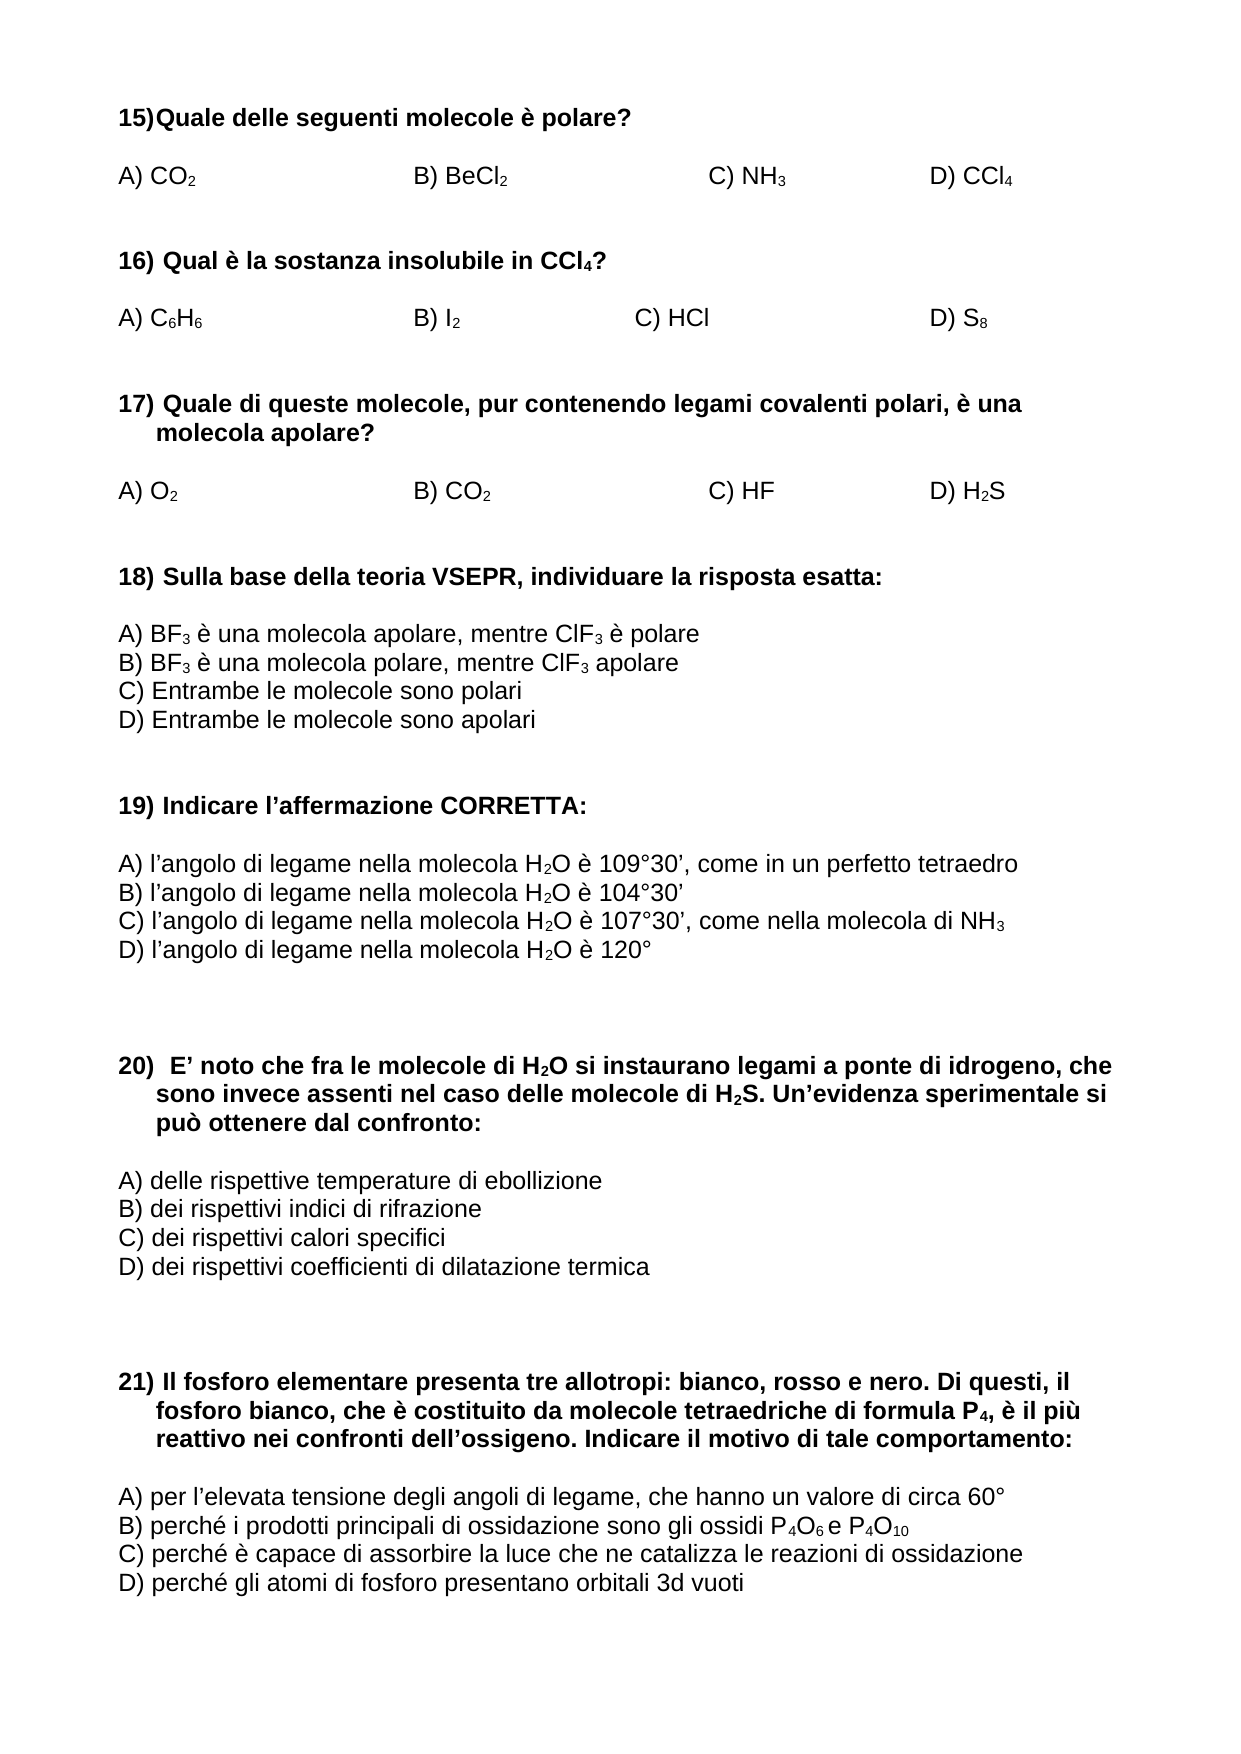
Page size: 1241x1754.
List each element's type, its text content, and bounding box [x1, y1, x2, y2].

text C) Entrambe le molecole sono polari [118, 676, 1122, 705]
text C) dei rispettivi calori specifici [118, 1223, 1122, 1252]
text A) per l’elevata tensione degli angoli di legame, che hanno un valore di circa 60° [118, 1482, 1121, 1511]
text D) dei rispettivi coefficienti di dilatazione termica [118, 1252, 1122, 1281]
text B) l’angolo di legame nella molecola H2O è 104°30’ [118, 877, 1122, 906]
text B) perché i prodotti principali di ossidazione sono gli ossidi P4O6 e P4O10 [118, 1511, 1121, 1539]
list Sulla base della teoria VSEPR, individuare la risposta esatta: [118, 562, 1122, 591]
list Quale delle seguenti molecole è polare? [118, 103, 1122, 132]
text C) l’angolo di legame nella molecola H2O è 107°30’, come nella molecola di NH3 [118, 906, 1122, 935]
text A) BF3 è una molecola apolare, mentre ClF3 è polare [118, 619, 1122, 647]
text C) perché è capace di assorbire la luce che ne catalizza le reazioni di ossidazione [118, 1539, 1121, 1568]
list Qual è la sostanza insolubile in CCl4? [118, 246, 1122, 274]
list E’ noto che fra le molecole di H2O si instaurano legami a ponte di idrogeno, che sono invece assenti nel caso delle molecole di H2S. Un’evidenza sperimentale si può ottenere dal confronto: [118, 1051, 1122, 1137]
text A) C6H6 B) I2 C) HCl D) S8 [118, 303, 1122, 332]
text A) O2 B) CO2 C) HF D) H2S [118, 476, 1122, 504]
list Indicare l’affermazione CORRETTA: [118, 791, 1122, 820]
text A) CO2 B) BeCl2 C) NH3 D) CCl4 [118, 161, 1122, 190]
text B) BF3 è una molecola polare, mentre ClF3 apolare [118, 647, 1122, 676]
text A) l’angolo di legame nella molecola H2O è 109°30’, come in un perfetto tetraedro [118, 849, 1122, 877]
list Il fosforo elementare presenta tre allotropi: bianco, rosso e nero. Di questi, il fosforo bianco, che è costituito da molecole tetraedriche di formula P4, è il più reattivo nei confronti dell’ossigeno. Indicare il motivo di tale comportamento: [118, 1367, 1122, 1453]
text D) perché gli atomi di fosforo presentano orbitali 3d vuoti [118, 1568, 1121, 1597]
text B) dei rispettivi indici di rifrazione [118, 1194, 1122, 1223]
text D) Entrambe le molecole sono apolari [118, 705, 1122, 734]
list Quale di queste molecole, pur contenendo legami covalenti polari, è una molecola apolare? [118, 389, 1122, 447]
text A) delle rispettive temperature di ebollizione [118, 1166, 1122, 1194]
text D) l’angolo di legame nella molecola H2O è 120° [118, 935, 1122, 964]
